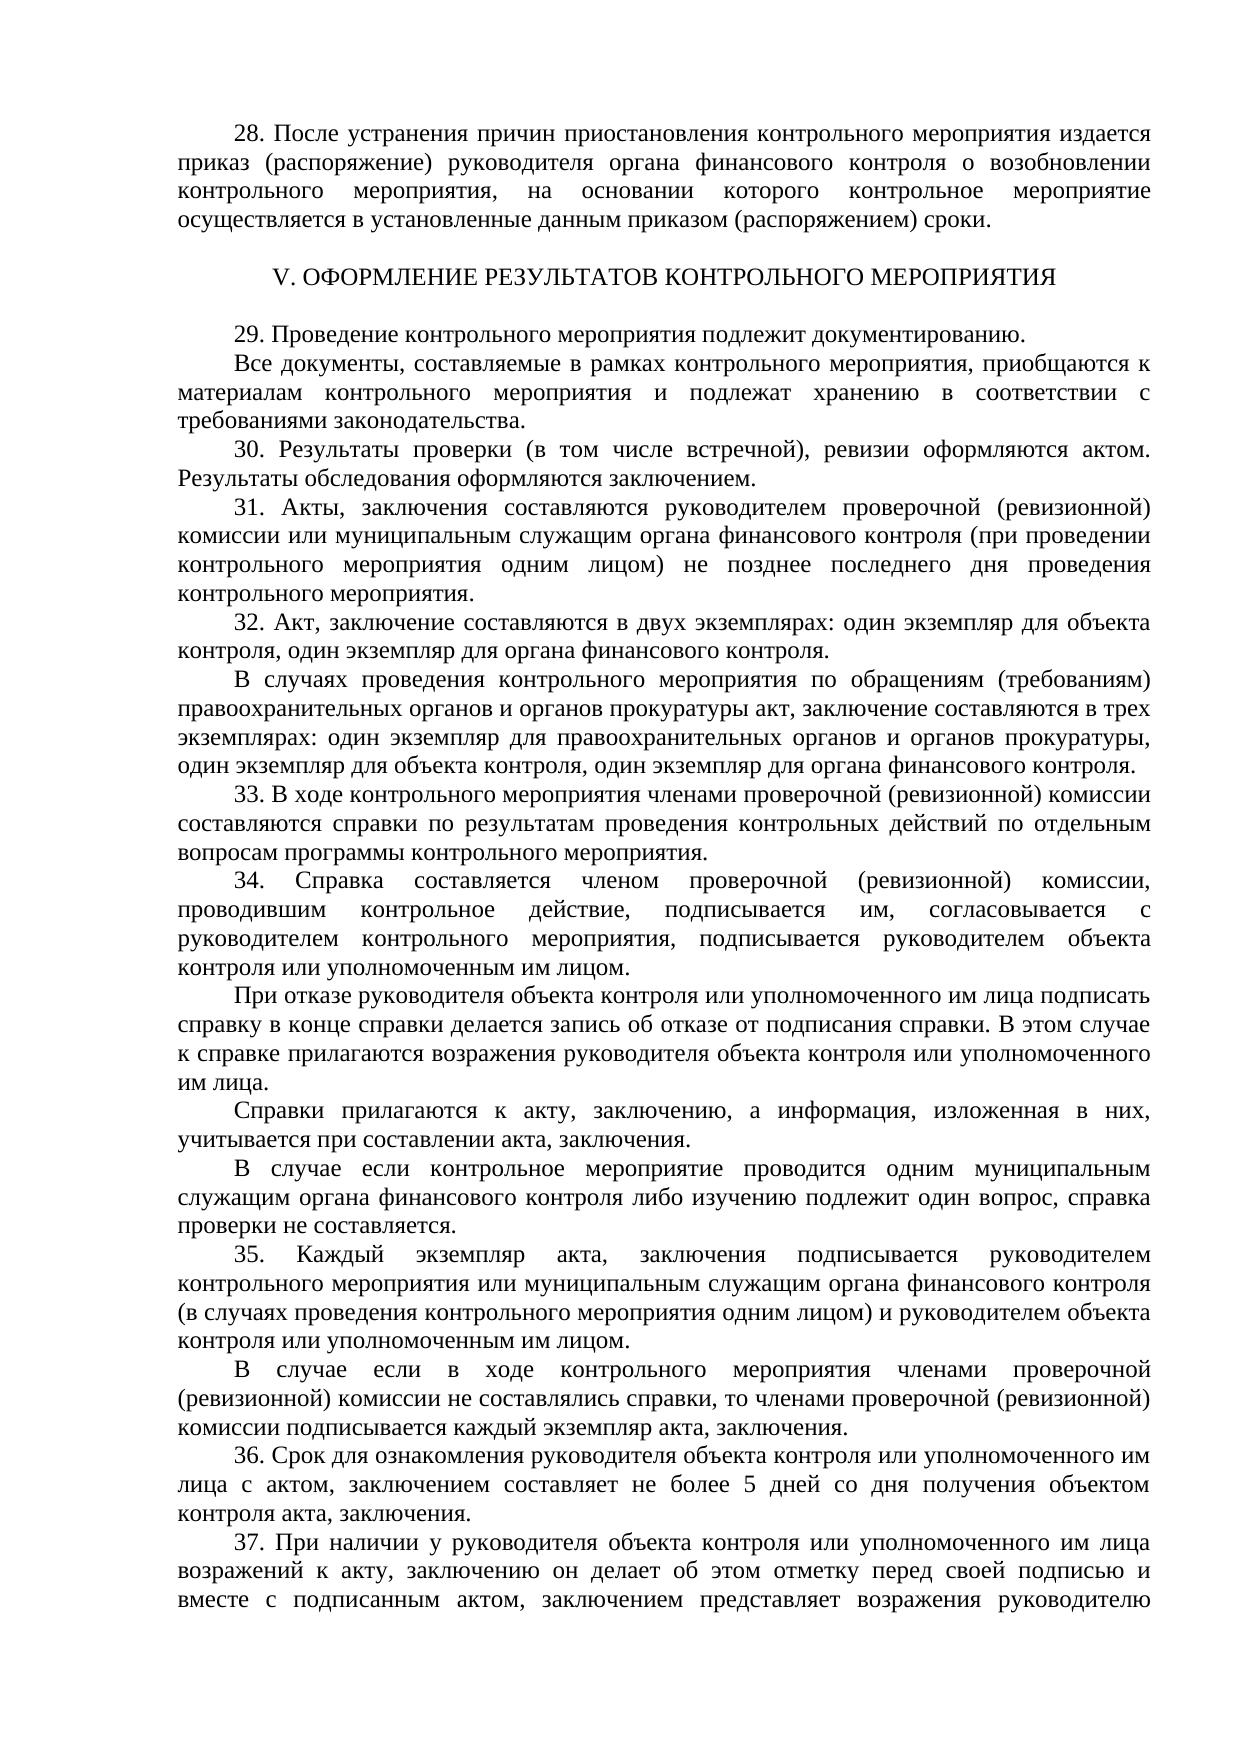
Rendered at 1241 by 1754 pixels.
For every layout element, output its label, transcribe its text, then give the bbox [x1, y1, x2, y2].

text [177, 1527, 1152, 1613]
text 30. Результаты проверки (в том числе встречной), ревизии оформляются актом. Результаты обследования оформляются заключением. [177, 434, 1152, 492]
text 33. В ходе контрольного мероприятия членами проверочной (ревизионной) комиссии составляются справки по результатам проведения контрольных действий по отдельным вопросам программы контрольного мероприятия. [177, 779, 1152, 866]
text 34. Справка составляется членом проверочной (ревизионной) комиссии, проводившим контрольное действие, подписывается им, согласовывается с руководителем контрольного мероприятия, подписывается руководителем объекта контроля или уполномоченным им лицом. [177, 866, 1152, 981]
text 31. Акты, заключения составляются руководителем проверочной (ревизионной) комиссии или муниципальным служащим органа финансового контроля (при проведении контрольного мероприятия одним лицом) не позднее последнего дня проведения контрольного мероприятия. [177, 492, 1152, 607]
text 36. Срок для ознакомления руководителя объекта контроля или уполномоченного им лица с актом, заключением составляет не более 5 дней со дня получения объектом контроля акта, заключения. [177, 1441, 1152, 1527]
text Все документы, составляемые в рамках контрольного мероприятия, приобщаются к материалам контрольного мероприятия и подлежат хранению в соответствии с требованиями законодательства. [177, 348, 1152, 434]
text В случае если в ходе контрольного мероприятия членами проверочной (ревизионной) комиссии не составлялись справки, то членами проверочной (ревизионной) комиссии подписывается каждый экземпляр акта, заключения. [177, 1354, 1152, 1441]
text Справки прилагаются к акту, заключению, а информация, изложенная в них, учитывается при составлении акта, заключения. [177, 1096, 1152, 1153]
text В случаях проведения контрольного мероприятия по обращениям (требованиям) правоохранительных органов и органов прокуратуры акт, заключение составляются в трех экземплярах: один экземпляр для правоохранительных органов и органов прокуратуры, один экземпляр для объекта контроля, один экземпляр для органа финансового контроля. [177, 664, 1152, 779]
text При отказе руководителя объекта контроля или уполномоченного им лица подписать справку в конце справки делается запись об отказе от подписания справки. В этом случае к справке прилагаются возражения руководителя объекта контроля или уполномоченного им лица. [177, 981, 1152, 1096]
text 29. Проведение контрольного мероприятия подлежит документированию. [177, 319, 1152, 348]
text 35. Каждый экземпляр акта, заключения подписывается руководителем контрольного мероприятия или муниципальным служащим органа финансового контроля (в случаях проведения контрольного мероприятия одним лицом) и руководителем объекта контроля или уполномоченным им лицом. [177, 1239, 1152, 1354]
text 28. После устранения причин приостановления контрольного мероприятия издается приказ (распоряжение) руководителя органа финансового контроля о возобновлении контрольного мероприятия, на основании которого контрольное мероприятие осуществляется в установленные данным приказом (распоряжением) сроки. [177, 118, 1152, 233]
text В случае если контрольное мероприятие проводится одним муниципальным служащим органа финансового контроля либо изучению подлежит один вопрос, справка проверки не составляется. [177, 1153, 1152, 1239]
text V. ОФОРМЛЕНИЕ РЕЗУЛЬТАТОВ КОНТРОЛЬНОГО МЕРОПРИЯТИЯ [177, 262, 1152, 291]
text 32. Акт, заключение составляются в двух экземплярах: один экземпляр для объекта контроля, один экземпляр для органа финансового контроля. [177, 607, 1152, 664]
